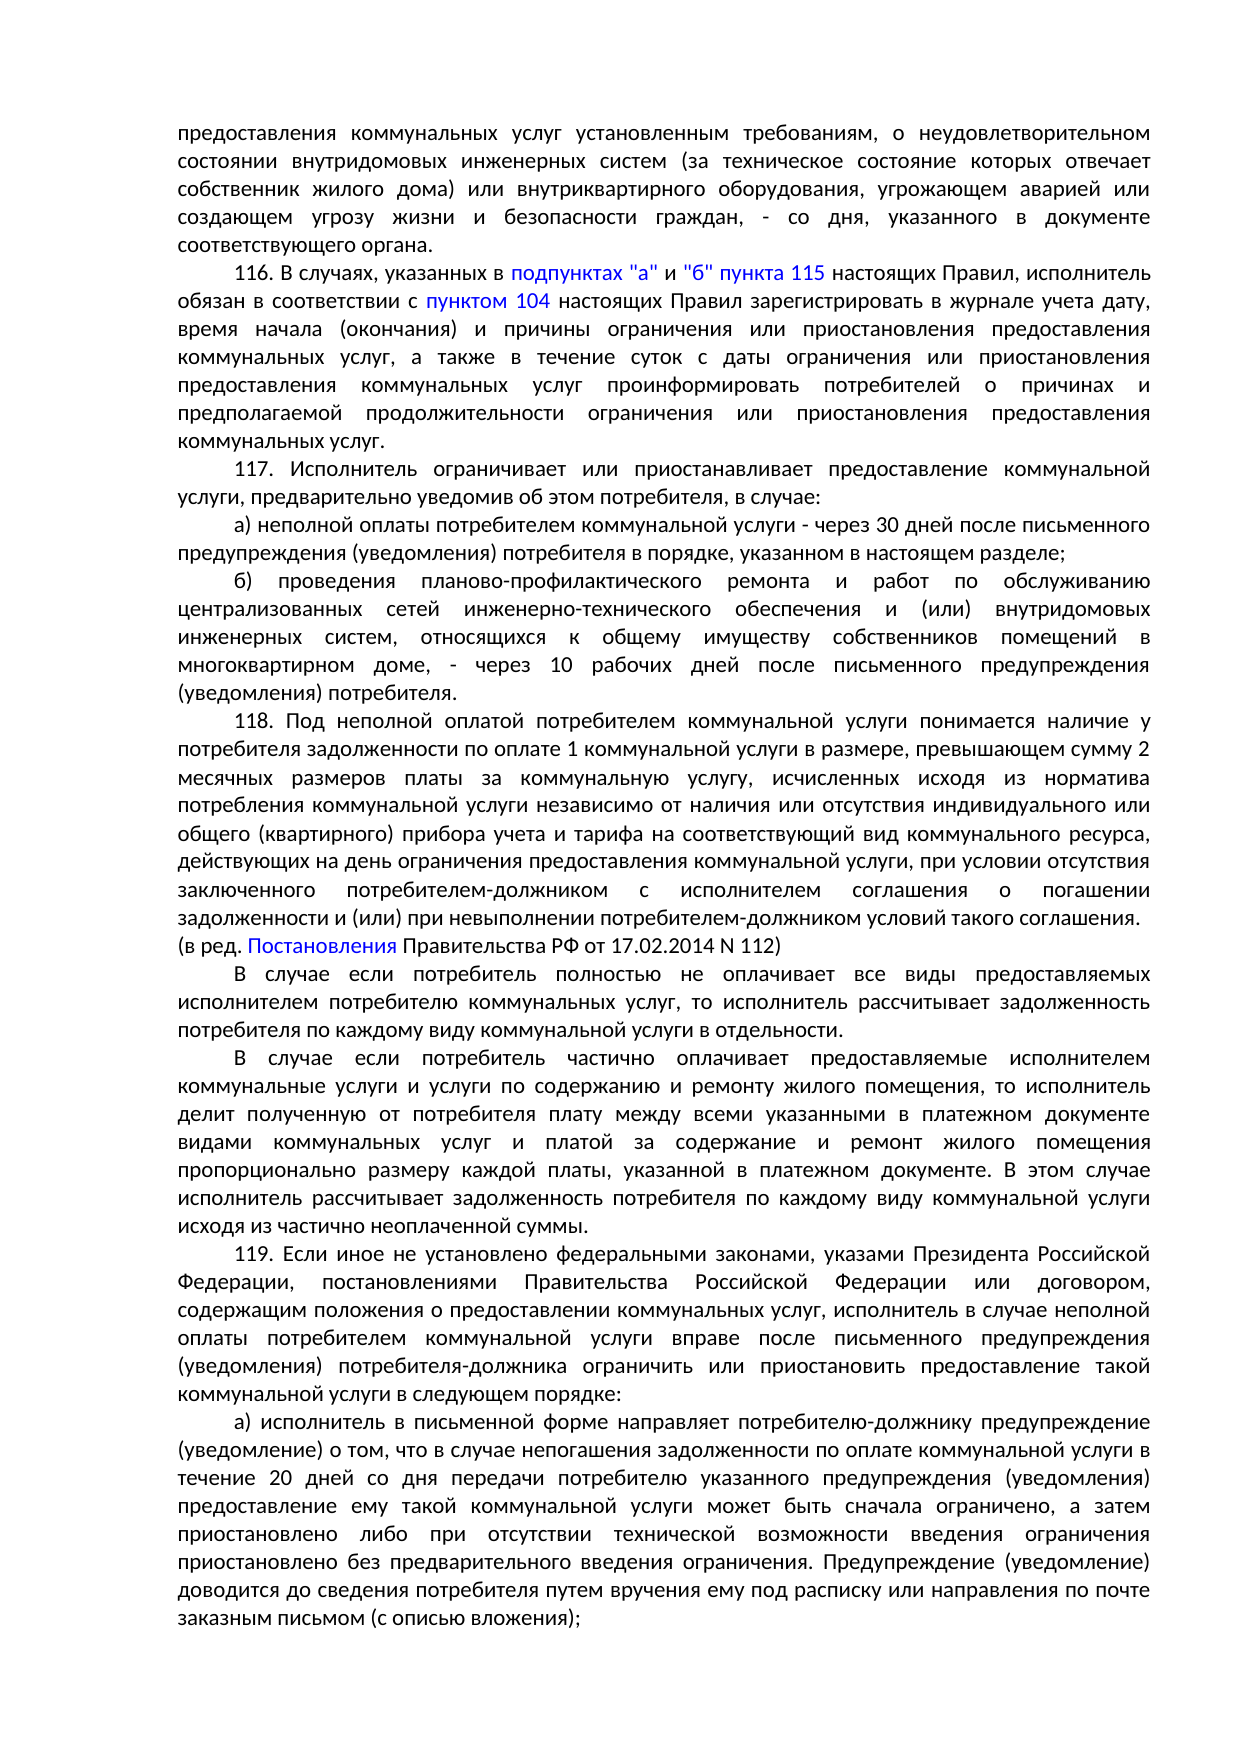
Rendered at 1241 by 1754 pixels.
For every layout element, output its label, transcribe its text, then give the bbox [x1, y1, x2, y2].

text 117. Исполнитель ограничивает или приостанавливает предоставление коммунальной услуги, предварительно уведомив об этом потребителя, в случае: [177, 454, 1152, 510]
text 119. Если иное не установлено федеральными законами, указами Президента Российской Федерации, постановлениями Правительства Российской Федерации или договором, содержащим положения о предоставлении коммунальных услуг, исполнитель в случае неполной оплаты потребителем коммунальной услуги вправе после письменного предупреждения (уведомления) потребителя-должника ограничить или приостановить предоставление такой коммунальной услуги в следующем порядке: [177, 1239, 1152, 1407]
text 118. Под неполной оплатой потребителем коммунальной услуги понимается наличие у потребителя задолженности по оплате 1 коммунальной услуги в размере, превышающем сумму 2 месячных размеров платы за коммунальную услугу, исчисленных исходя из норматива потребления коммунальной услуги независимо от наличия или отсутствия индивидуального или общего (квартирного) прибора учета и тарифа на соответствующий вид коммунального ресурса, действующих на день ограничения предоставления коммунальной услуги, при условии отсутствия заключенного потребителем-должником с исполнителем соглашения о погашении задолженности и (или) при невыполнении потребителем-должником условий такого соглашения. [177, 707, 1152, 931]
text б) проведения планово-профилактического ремонта и работ по обслуживанию централизованных сетей инженерно-технического обеспечения и (или) внутридомовых инженерных систем, относящихся к общему имуществу собственников помещений в многоквартирном доме, - через 10 рабочих дней после письменного предупреждения (уведомления) потребителя. [177, 566, 1152, 707]
text а) исполнитель в письменной форме направляет потребителю-должнику предупреждение (уведомление) о том, что в случае непогашения задолженности по оплате коммунальной услуги в течение 20 дней со дня передачи потребителю указанного предупреждения (уведомления) предоставление ему такой коммунальной услуги может быть сначала ограничено, а затем приостановлено либо при отсутствии технической возможности введения ограничения приостановлено без предварительного введения ограничения. Предупреждение (уведомление) доводится до сведения потребителя путем вручения ему под расписку или направления по почте заказным письмом (с описью вложения); [177, 1407, 1152, 1631]
text В случае если потребитель частично оплачивает предоставляемые исполнителем коммунальные услуги и услуги по содержанию и ремонту жилого помещения, то исполнитель делит полученную от потребителя плату между всеми указанными в платежном документе видами коммунальных услуг и платой за содержание и ремонт жилого помещения пропорционально размеру каждой платы, указанной в платежном документе. В этом случае исполнитель рассчитывает задолженность потребителя по каждому виду коммунальной услуги исходя из частично неоплаченной суммы. [177, 1043, 1152, 1239]
text В случае если потребитель полностью не оплачивает все виды предоставляемых исполнителем потребителю коммунальных услуг, то исполнитель рассчитывает задолженность потребителя по каждому виду коммунальной услуги в отдельности. [177, 959, 1152, 1043]
text (в ред. Постановления Правительства РФ от 17.02.2014 N 112) [177, 931, 1152, 959]
text 116. В случаях, указанных в подпунктах "а" и "б" пункта 115 настоящих Правил, исполнитель обязан в соответствии с пунктом 104 настоящих Правил зарегистрировать в журнале учета дату, время начала (окончания) и причины ограничения или приостановления предоставления коммунальных услуг, а также в течение суток с даты ограничения или приостановления предоставления коммунальных услуг проинформировать потребителей о причинах и предполагаемой продолжительности ограничения или приостановления предоставления коммунальных услуг. [177, 258, 1152, 454]
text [177, 118, 1152, 258]
text а) неполной оплаты потребителем коммунальной услуги - через 30 дней после письменного предупреждения (уведомления) потребителя в порядке, указанном в настоящем разделе; [177, 510, 1152, 566]
